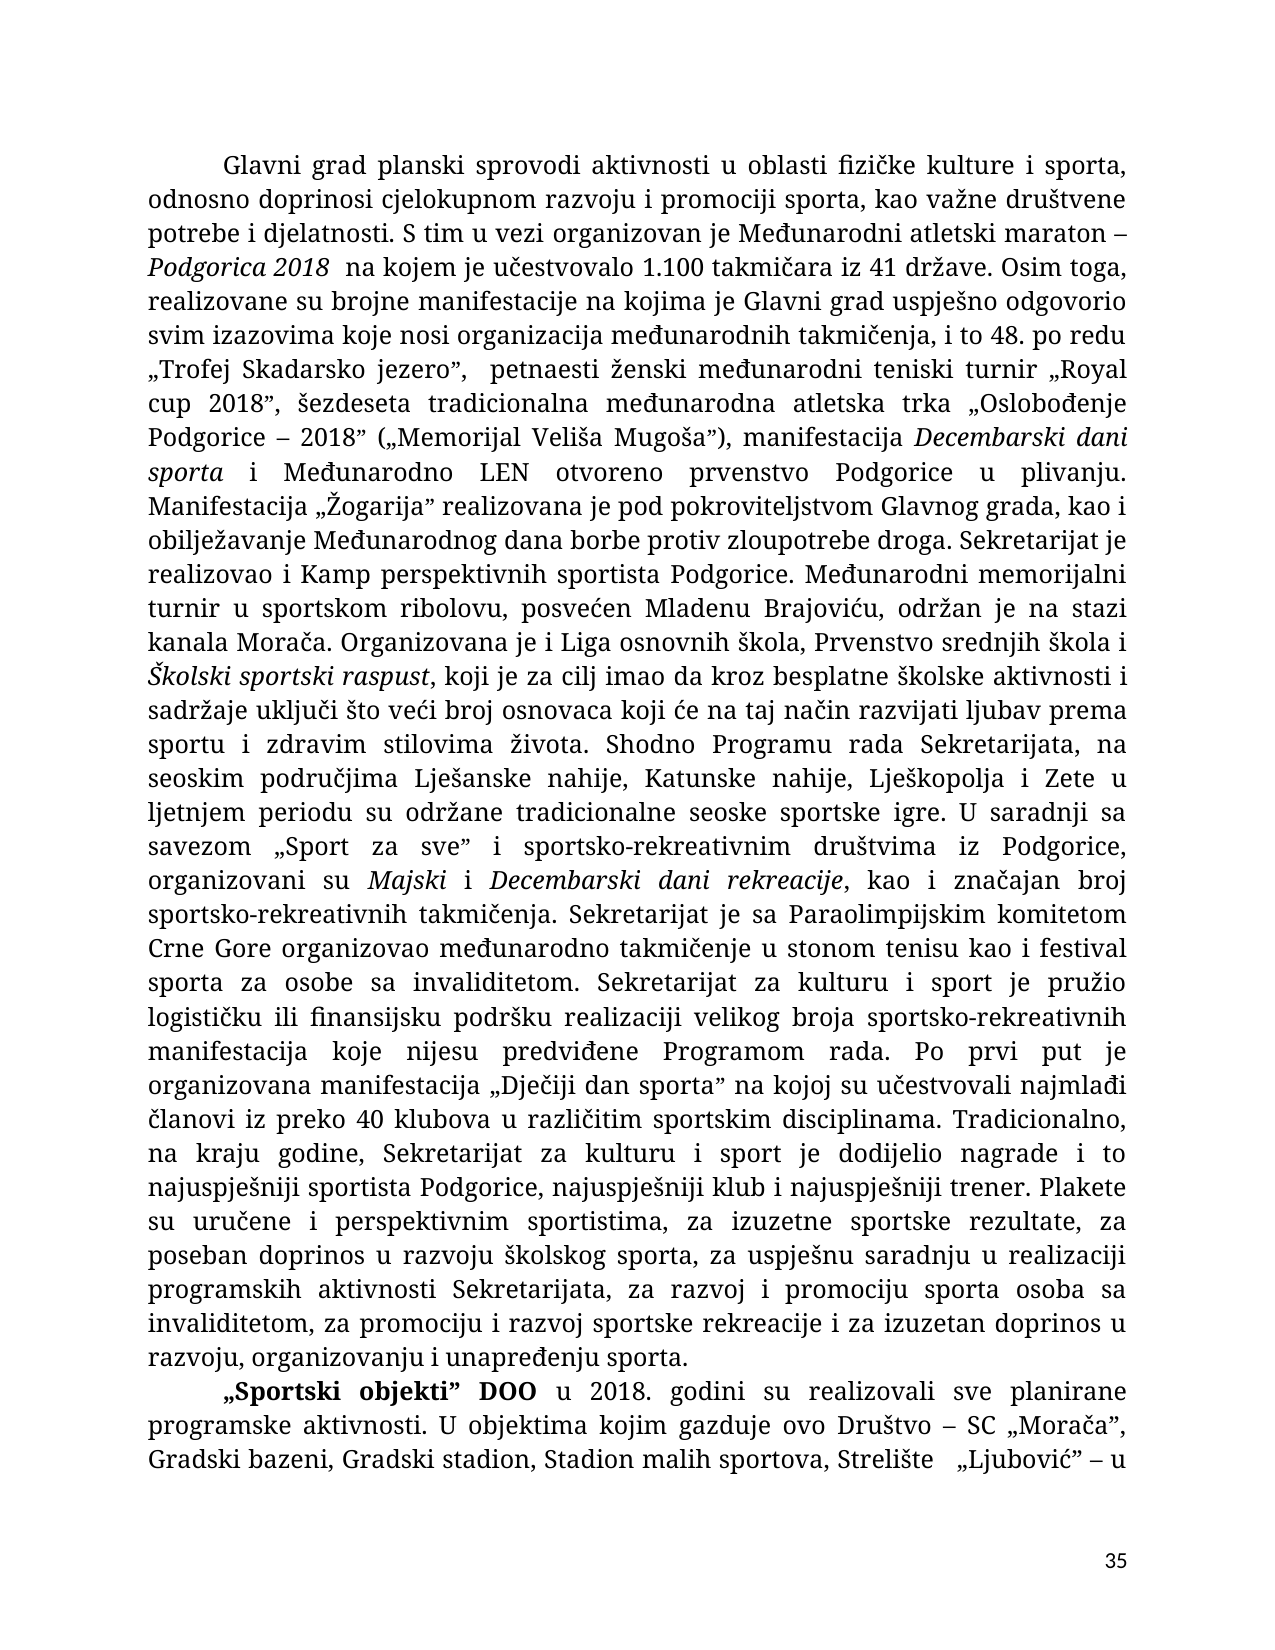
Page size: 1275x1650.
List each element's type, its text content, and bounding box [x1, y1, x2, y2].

text Glavni grad planski sprovodi aktivnosti u oblasti fizičke kulture i sporta, odnosno doprinosi cjelokupnom razvoju i promociji sporta, kao važne društvene potrebe i djelatnosti. S tim u vezi organizovan je Međunarodni atletski maraton – Podgorica 2018 na kojem je učestvovalo 1.100 takmičara iz 41 države. Osim toga, realizovane su brojne manifestacije na kojima je Glavni grad uspješno odgovorio svim izazovima koje nosi organizacija međunarodnih takmičenja, i to 48. po redu „Trofej Skadarsko jezero”, petnaesti ženski međunarodni teniski turnir „Royal cup 2018”, šezdeseta tradicionalna međunarodna atletska trka „Oslobođenje Podgorice – 2018” („Memorijal Veliša Mugoša”), manifestacija Decembarski dani sporta i Međunarodno LEN otvoreno prvenstvo Podgorice u plivanju. Manifestacija „Žogarija” realizovana je pod pokroviteljstvom Glavnog grada, kao i obilježavanje Međunarodnog dana borbe protiv zloupotrebe droga. Sekretarijat je realizovao i Kamp perspektivnih sportista Podgorice. Međunarodni memorijalni turnir u sportskom ribolovu, posvećen Mladenu Brajoviću, održan je na stazi kanala Morača. Organizovana je i Liga osnovnih škola, Prvenstvo srednjih škola i Školski sportski raspust, koji je za cilj imao da kroz besplatne školske aktivnosti i sadržaje uključi što veći broj osnovaca koji će na taj način razvijati ljubav prema sportu i zdravim stilovima života. Shodno Programu rada Sekretarijata, na seoskim područjima Lješanske nahije, Katunske nahije, Lješkopolja i Zete u ljetnjem periodu su održane tradicionalne seoske sportske igre. U saradnji sa savezom „Sport za sve” i sportsko-rekreativnim društvima iz Podgorice, organizovani su Majski i Decembarski dani rekreacije, kao i značajan broj sportsko-rekreativnih takmičenja. Sekretarijat je sa Paraolimpijskim komitetom Crne Gore organizovao međunarodno takmičenje u stonom tenisu kao i festival sporta za osobe sa invaliditetom. Sekretarijat za kulturu i sport je pružio logističku ili finansijsku podršku realizaciji velikog broja sportsko-rekreativnih manifestacija koje nijesu predviđene Programom rada. Po prvi put je organizovana manifestacija „Dječiji dan sporta” na kojoj su učestvovali najmlađi članovi iz preko 40 klubova u različitim sportskim disciplinama. Tradicionalno, na kraju godine, Sekretarijat za kulturu i sport je dodijelio nagrade i to najuspješniji sportista Podgorice, najuspješniji klub i najuspješniji trener. Plakete su uručene i perspektivnim sportistima, za izuzetne sportske rezultate, za poseban doprinos u razvoju školskog sporta, za uspješnu saradnju u realizaciji programskih aktivnosti Sekretarijata, za razvoj i promociju sporta osoba sa invaliditetom, za promociju i razvoj sportske rekreacije i za izuzetan doprinos u razvoju, organizovanju i unapređenju sporta. [148, 148, 1127, 1374]
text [148, 1374, 1127, 1476]
